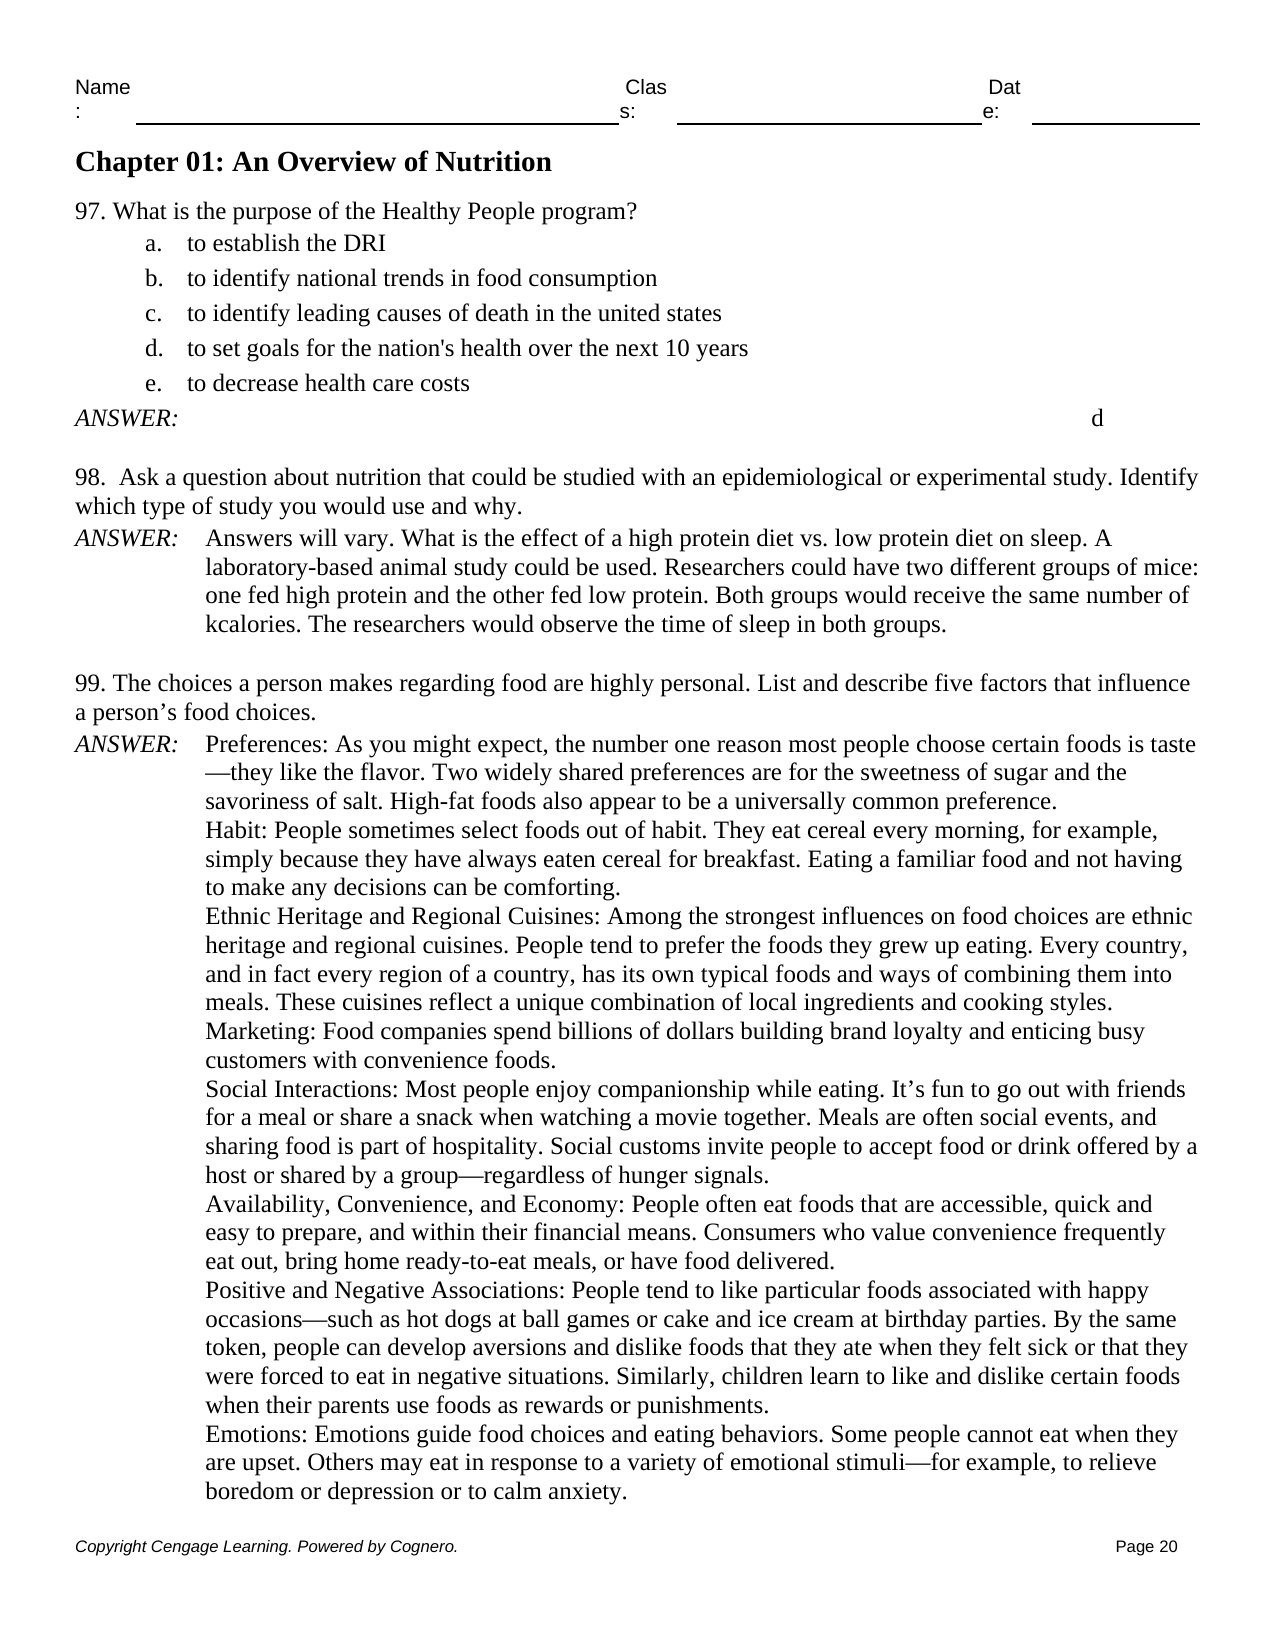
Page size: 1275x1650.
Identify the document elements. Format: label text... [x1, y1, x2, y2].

table_header 98. Ask a question about nutrition that could be studied with an epidemiological or experimental study. Identify which type of study you would use and why. [75, 462, 1200, 641]
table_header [75, 668, 1200, 1508]
table_header 97. What is the purpose of the Healthy People program? [75, 196, 1200, 435]
